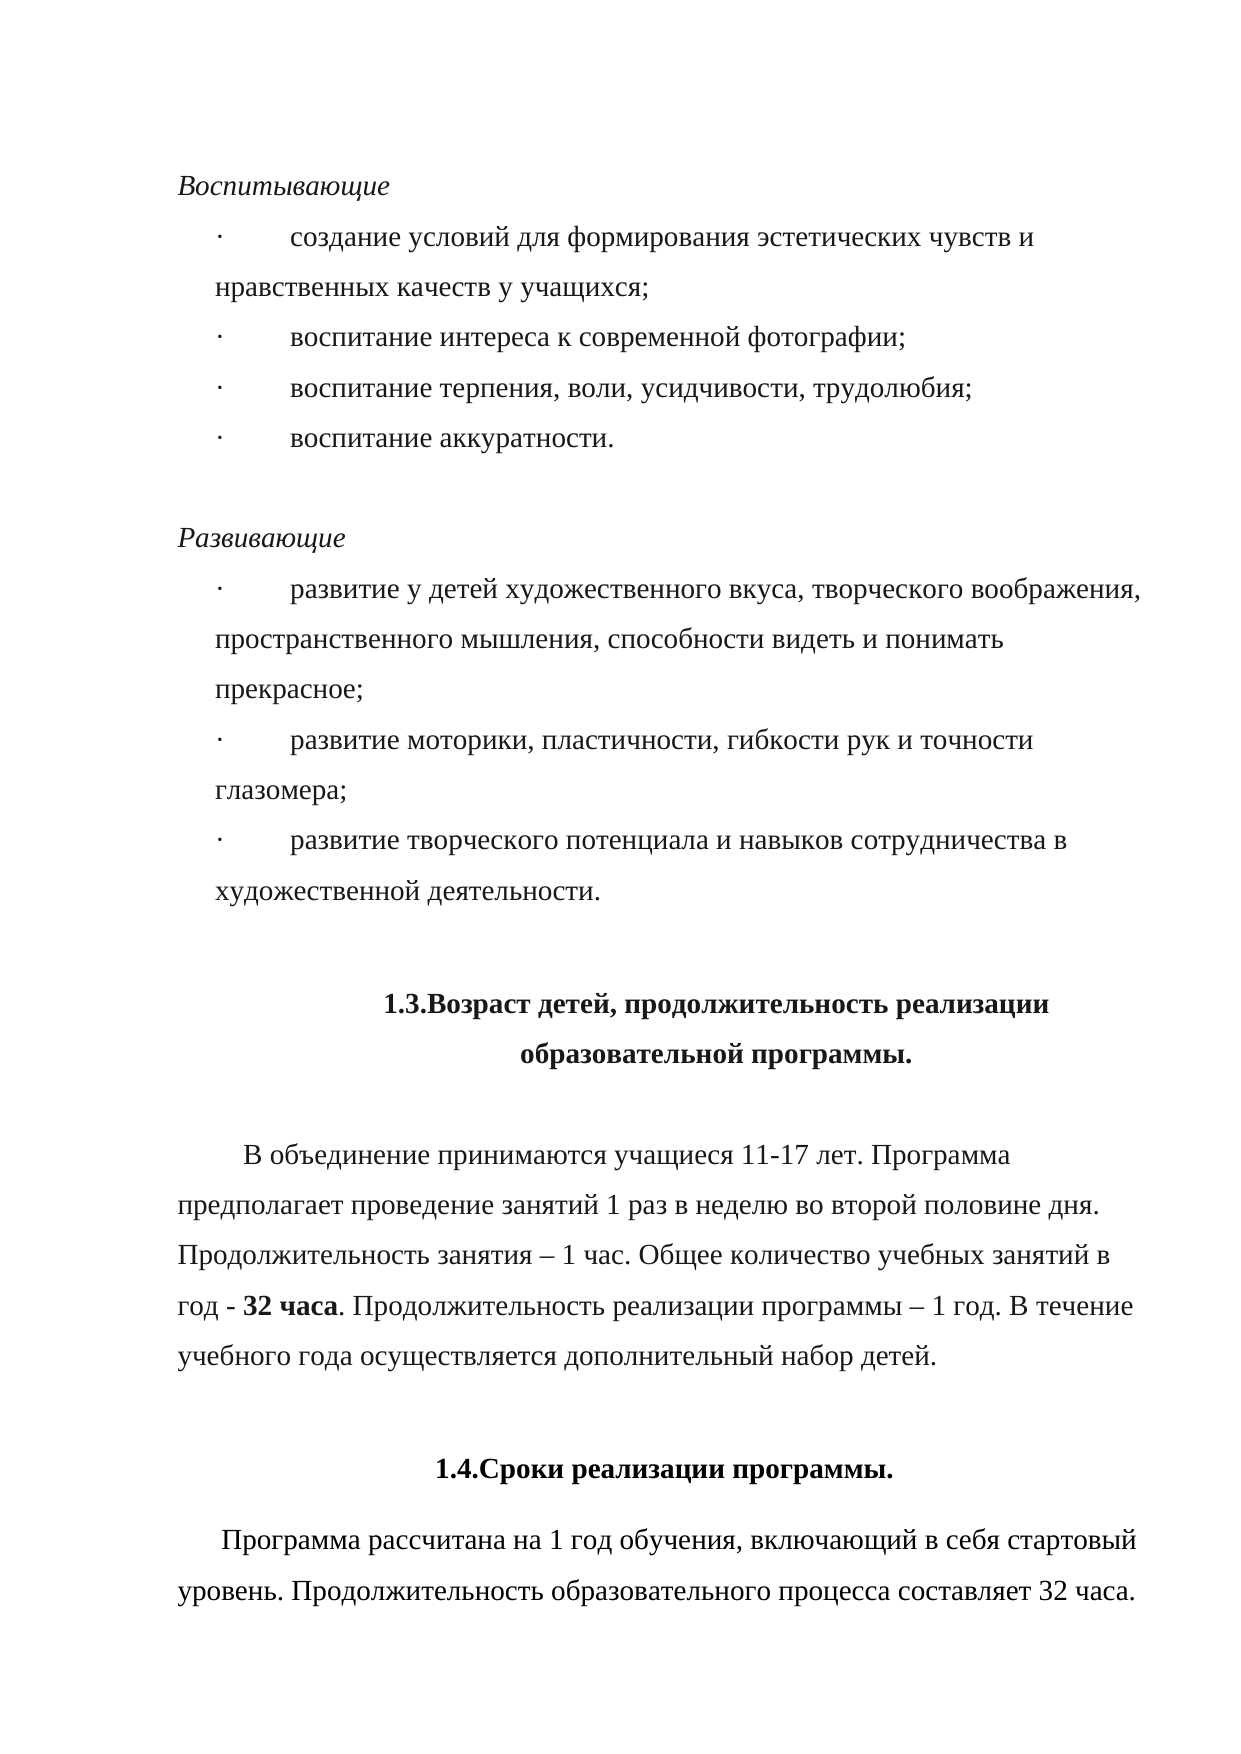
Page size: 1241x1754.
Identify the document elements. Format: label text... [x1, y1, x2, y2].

text · воспитание интереса к современной фотографии; [215, 319, 1152, 353]
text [177, 1522, 1152, 1606]
text · воспитание аккуратности. [215, 420, 1152, 453]
text · воспитание терпения, воли, усидчивости, трудолюбия; [215, 370, 1152, 403]
text · развитие моторики, пластичности, гибкости рук и точности глазомера; [215, 722, 1152, 806]
text Воспитывающие [177, 168, 1152, 202]
list 1.3.Возраст детей, продолжительность реализации образовательной программы. [281, 986, 1152, 1070]
text · создание условий для формирования эстетических чувств и нравственных качеств у учащихся; [215, 219, 1152, 303]
text · развитие творческого потенциала и навыков сотрудничества в художественной деятельности. [215, 822, 1152, 906]
text · развитие у детей художественного вкуса, творческого воображения, пространственного мышления, способности видеть и понимать прекрасное; [215, 571, 1152, 705]
text 1.4.Сроки реализации программы. [177, 1451, 1152, 1485]
text Развивающие [177, 521, 1152, 554]
text В объединение принимаются учащиеся 11-17 лет. Программа предполагает проведение занятий 1 раз в неделю во второй половине дня. Продолжительность занятия – 1 час. Общее количество учебных занятий в год - 32 часа. Продолжительность реализации программы – 1 год. В течение учебного года осуществляется дополнительный набор детей. [177, 1137, 1152, 1372]
